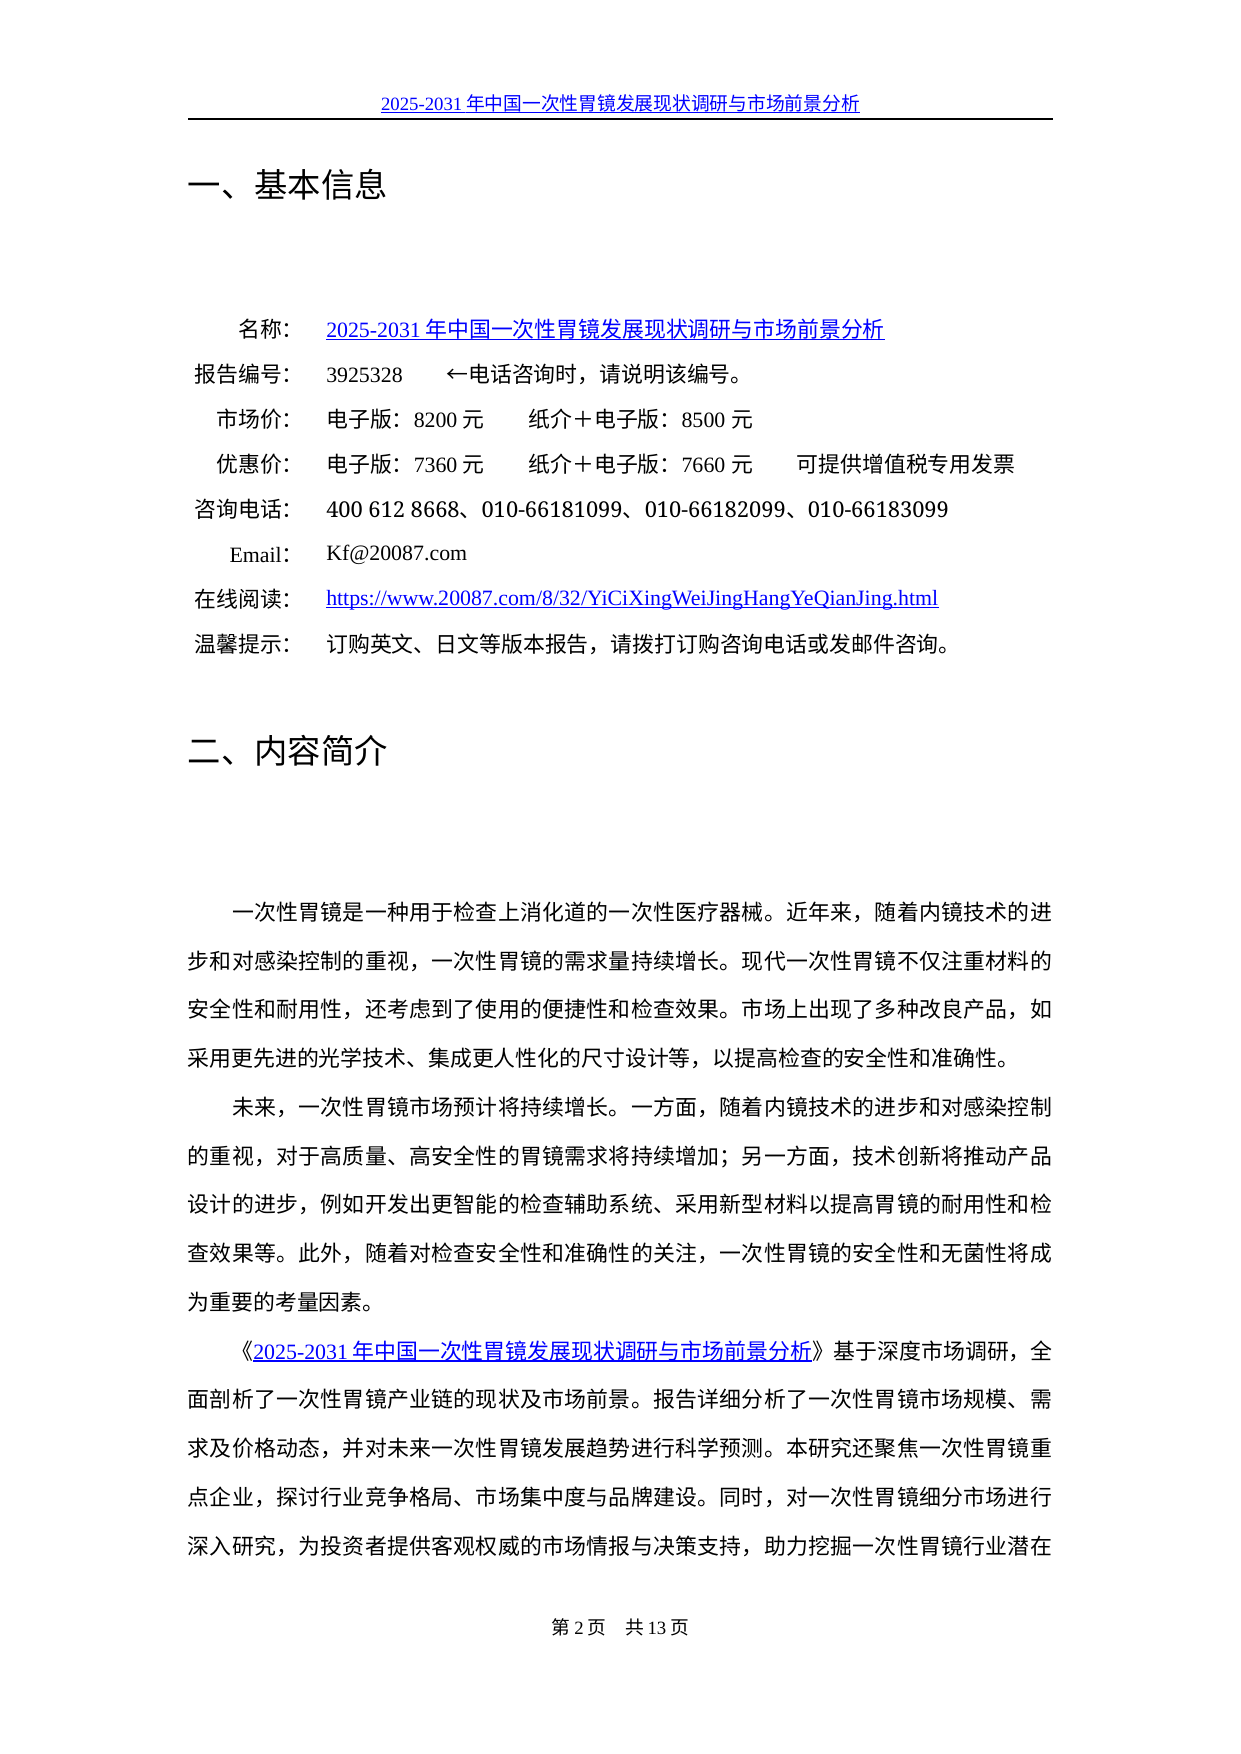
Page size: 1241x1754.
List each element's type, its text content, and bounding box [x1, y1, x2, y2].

table_cell 优惠价： [167, 447, 315, 492]
table_cell Kf@20087.com [315, 537, 1073, 582]
title 二、内容简介 [187, 717, 1053, 782]
table_cell Email： [167, 537, 315, 582]
table_cell 400 612 8668、010-66181099、010-66182099、010-66183099 [315, 492, 1073, 537]
table_cell 在线阅读： [167, 582, 315, 627]
table_cell 报告编号： [167, 357, 315, 402]
table_cell 3925328 ←电话咨询时，请说明该编号。 [315, 357, 1073, 402]
table_cell 咨询电话： [167, 492, 315, 537]
table_cell 订购英文、日文等版本报告，请拨打订购咨询电话或发邮件咨询。 [315, 627, 1073, 672]
table_cell 电子版：7360 元 纸介＋电子版：7660 元 可提供增值税专用发票 [315, 447, 1073, 492]
table_header 名称： [167, 312, 315, 357]
table_cell 温馨提示： [167, 627, 315, 672]
table_cell 电子版：8200 元 纸介＋电子版：8500 元 [315, 402, 1073, 447]
table_cell 市场价： [167, 402, 315, 447]
table_cell [315, 582, 1073, 627]
title 一、基本信息 [187, 150, 1053, 215]
table_header 2025-2031年中国一次性胃镜发展现状调研与市场前景分析 [315, 312, 1073, 357]
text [187, 894, 1053, 1561]
